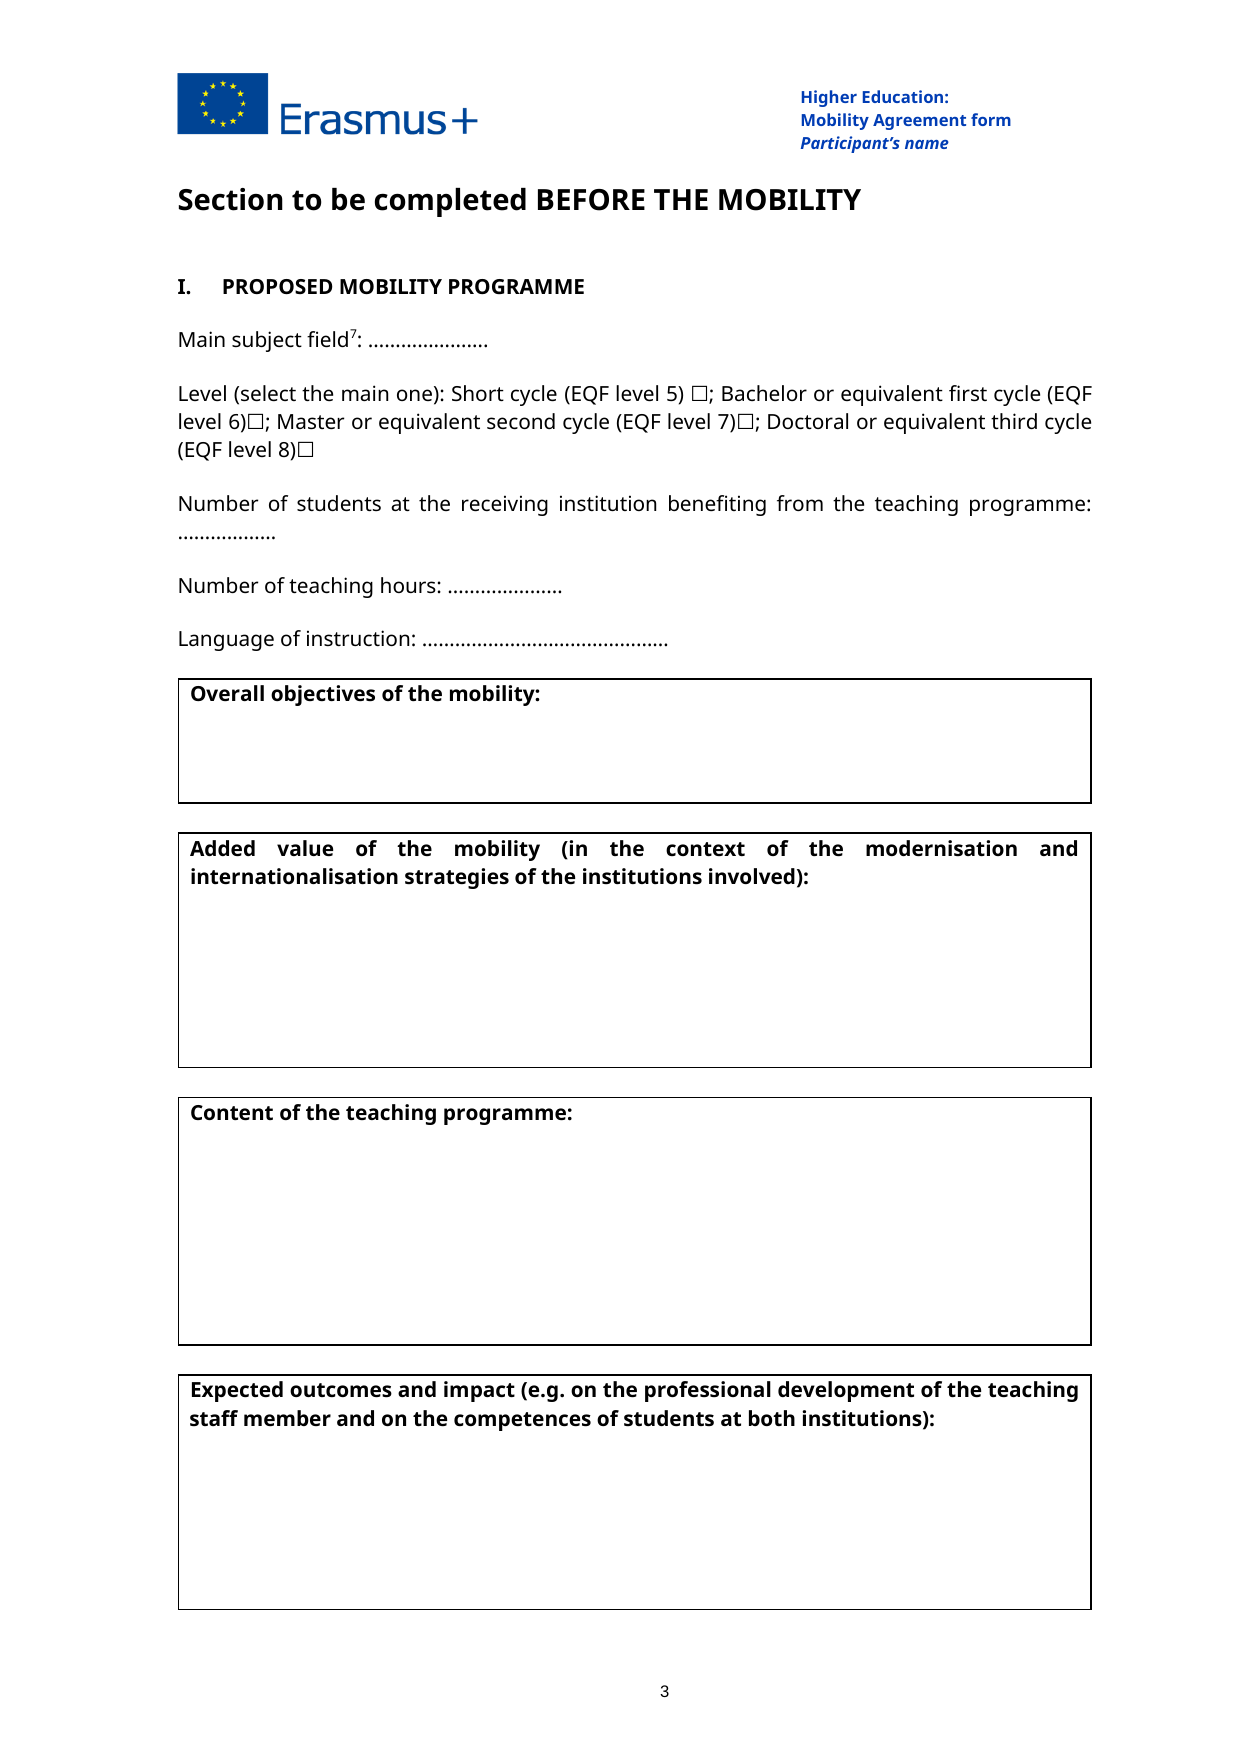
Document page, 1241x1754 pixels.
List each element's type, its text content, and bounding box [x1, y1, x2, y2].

text Number of teaching hours: ………………… [177, 571, 1092, 599]
table_header Overall objectives of the mobility: [179, 680, 1090, 802]
subtitle I. PROPOSED MOBILITY PROGRAMME [177, 272, 1092, 300]
text Language of instruction: ……………………………………… [177, 624, 1092, 653]
text Main subject field: …………………. [177, 325, 1092, 354]
text Level (select the main one): Short cycle (EQF level 5) ; Bachelor or equivalent first cycle (EQF level 6); Master or equivalent second cycle (EQF level 7); Doctoral or equivalent third cycle (EQF level 8) [177, 379, 1092, 464]
table_header Expected outcomes and impact (e.g. on the professional development of the teaching staff member and on the competences of students at both institutions): [179, 1376, 1090, 1609]
table_header Added value of the mobility (in the context of the modernisation and internationalisation strategies of the institutions involved): [179, 834, 1090, 1067]
picture [177, 73, 478, 135]
text Section to be completed BEFORE THE MOBILITY [177, 179, 1196, 218]
table_header Content of the teaching programme: [179, 1098, 1090, 1344]
text Number of students at the receiving institution benefiting from the teaching programme: ……………… [177, 489, 1092, 546]
